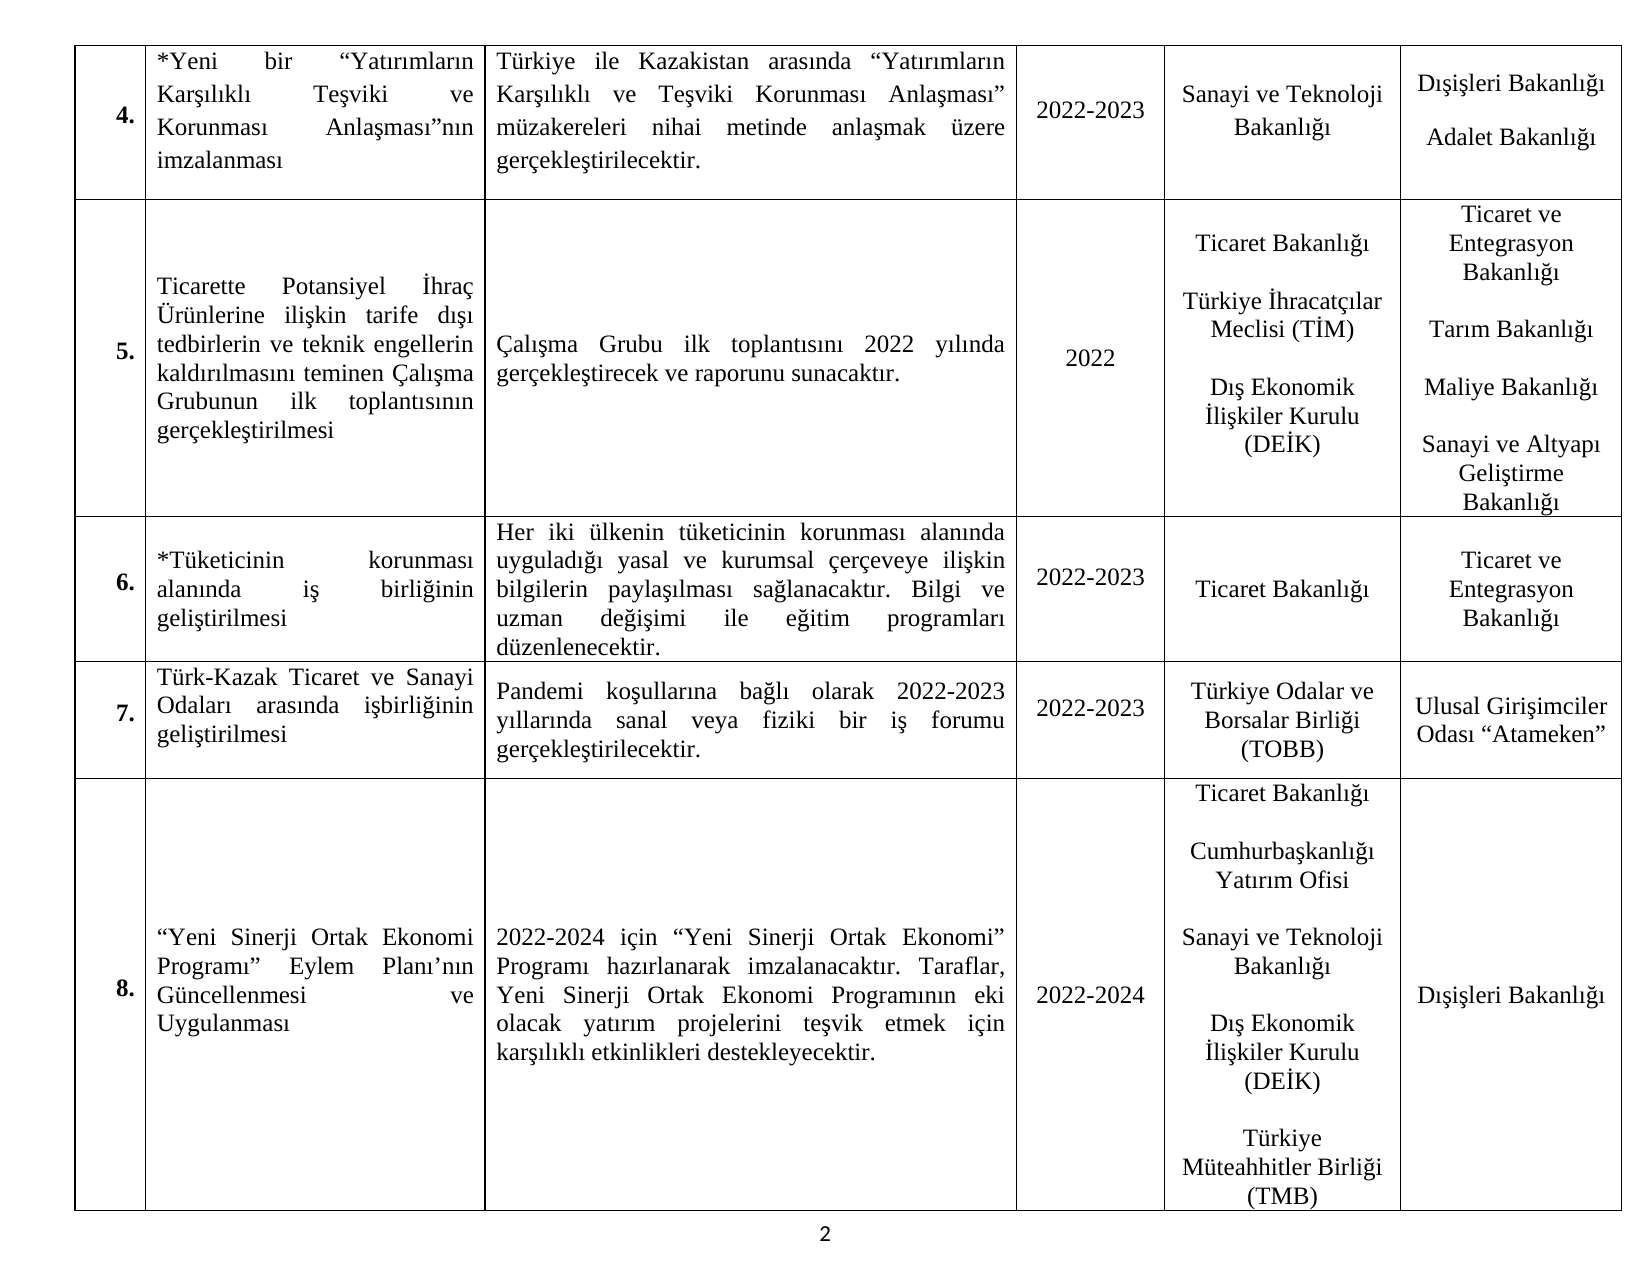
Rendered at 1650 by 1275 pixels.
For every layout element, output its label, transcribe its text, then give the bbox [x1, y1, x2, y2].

table_cell Türkiye ile Kazakistan arasında “Yatırımların Karşılıklı ve Teşviki Korunması Anlaşması” müzakereleri nihai metinde anlaşmak üzere gerçekleştirilecektir. [486, 46, 1016, 198]
table_cell 2022 [1017, 200, 1164, 516]
table_cell 2022-2023 [1017, 662, 1164, 777]
table_cell [76, 46, 145, 198]
table_cell [76, 517, 145, 661]
table_cell 2022-2023 [1017, 517, 1164, 661]
table_cell [76, 662, 145, 777]
table_cell Çalışma Grubu ilk toplantısını 2022 yılında gerçekleştirecek ve raporunu sunacaktır. [486, 200, 1016, 516]
table_cell Ticaret Bakanlığı Türkiye İhracatçılar Meclisi (TİM) Dış Ekonomik İlişkiler Kurulu (DEİK) [1165, 200, 1400, 516]
table_cell [76, 200, 145, 516]
table_cell *Yeni bir “Yatırımların Karşılıklı Teşviki ve Korunması Anlaşması”nın imzalanması [146, 46, 484, 198]
table_cell Türk-Kazak Ticaret ve Sanayi Odaları arasında işbirliğinin geliştirilmesi [146, 662, 484, 777]
table_cell Ticaret Bakanlığı Cumhurbaşkanlığı Yatırım Ofisi Sanayi ve Teknoloji Bakanlığı Dış Ekonomik İlişkiler Kurulu (DEİK) Türkiye Müteahhitler Birliği (TMB) [1165, 779, 1400, 1210]
table_cell *Tüketicinin korunması alanında iş birliğinin geliştirilmesi [146, 517, 484, 661]
table_cell Ticarette Potansiyel İhraç Ürünlerine ilişkin tarife dışı tedbirlerin ve teknik engellerin kaldırılmasını teminen Çalışma Grubunun ilk toplantısının gerçekleştirilmesi [146, 200, 484, 516]
table_cell Ulusal Girişimciler Odası “Atameken” [1401, 662, 1621, 777]
table_cell Her iki ülkenin tüketicinin korunması alanında uyguladığı yasal ve kurumsal çerçeveye ilişkin bilgilerin paylaşılması sağlanacaktır. Bilgi ve uzman değişimi ile eğitim programları düzenlenecektir. [486, 517, 1016, 661]
table_cell 2022-2024 için “Yeni Sinerji Ortak Ekonomi” Programı hazırlanarak imzalanacaktır. Taraflar, Yeni Sinerji Ortak Ekonomi Programının eki olacak yatırım projelerini teşvik etmek için karşılıklı etkinlikleri destekleyecektir. [486, 779, 1016, 1210]
table_cell Dışişleri Bakanlığı [1401, 779, 1621, 1210]
table_cell Ticaret ve Entegrasyon Bakanlığı Tarım Bakanlığı Maliye Bakanlığı Sanayi ve Altyapı Geliştirme Bakanlığı [1401, 200, 1621, 516]
table_cell [76, 779, 145, 1210]
table_cell Pandemi koşullarına bağlı olarak 2022-2023 yıllarında sanal veya fiziki bir iş forumu gerçekleştirilecektir. [486, 662, 1016, 777]
table_cell Dışişleri Bakanlığı Adalet Bakanlığı [1401, 46, 1621, 198]
table_cell Ticaret ve Entegrasyon Bakanlığı [1401, 517, 1621, 661]
table_cell Türkiye Odalar ve Borsalar Birliği (TOBB) [1165, 662, 1400, 777]
table_cell 2022-2023 [1017, 46, 1164, 198]
table_cell 2022-2024 [1017, 779, 1164, 1210]
table_cell Sanayi ve Teknoloji Bakanlığı [1165, 46, 1400, 198]
table_cell Ticaret Bakanlığı [1165, 517, 1400, 661]
table_cell “Yeni Sinerji Ortak Ekonomi Programı” Eylem Planı’nın Güncellenmesi ve Uygulanması [146, 779, 484, 1210]
